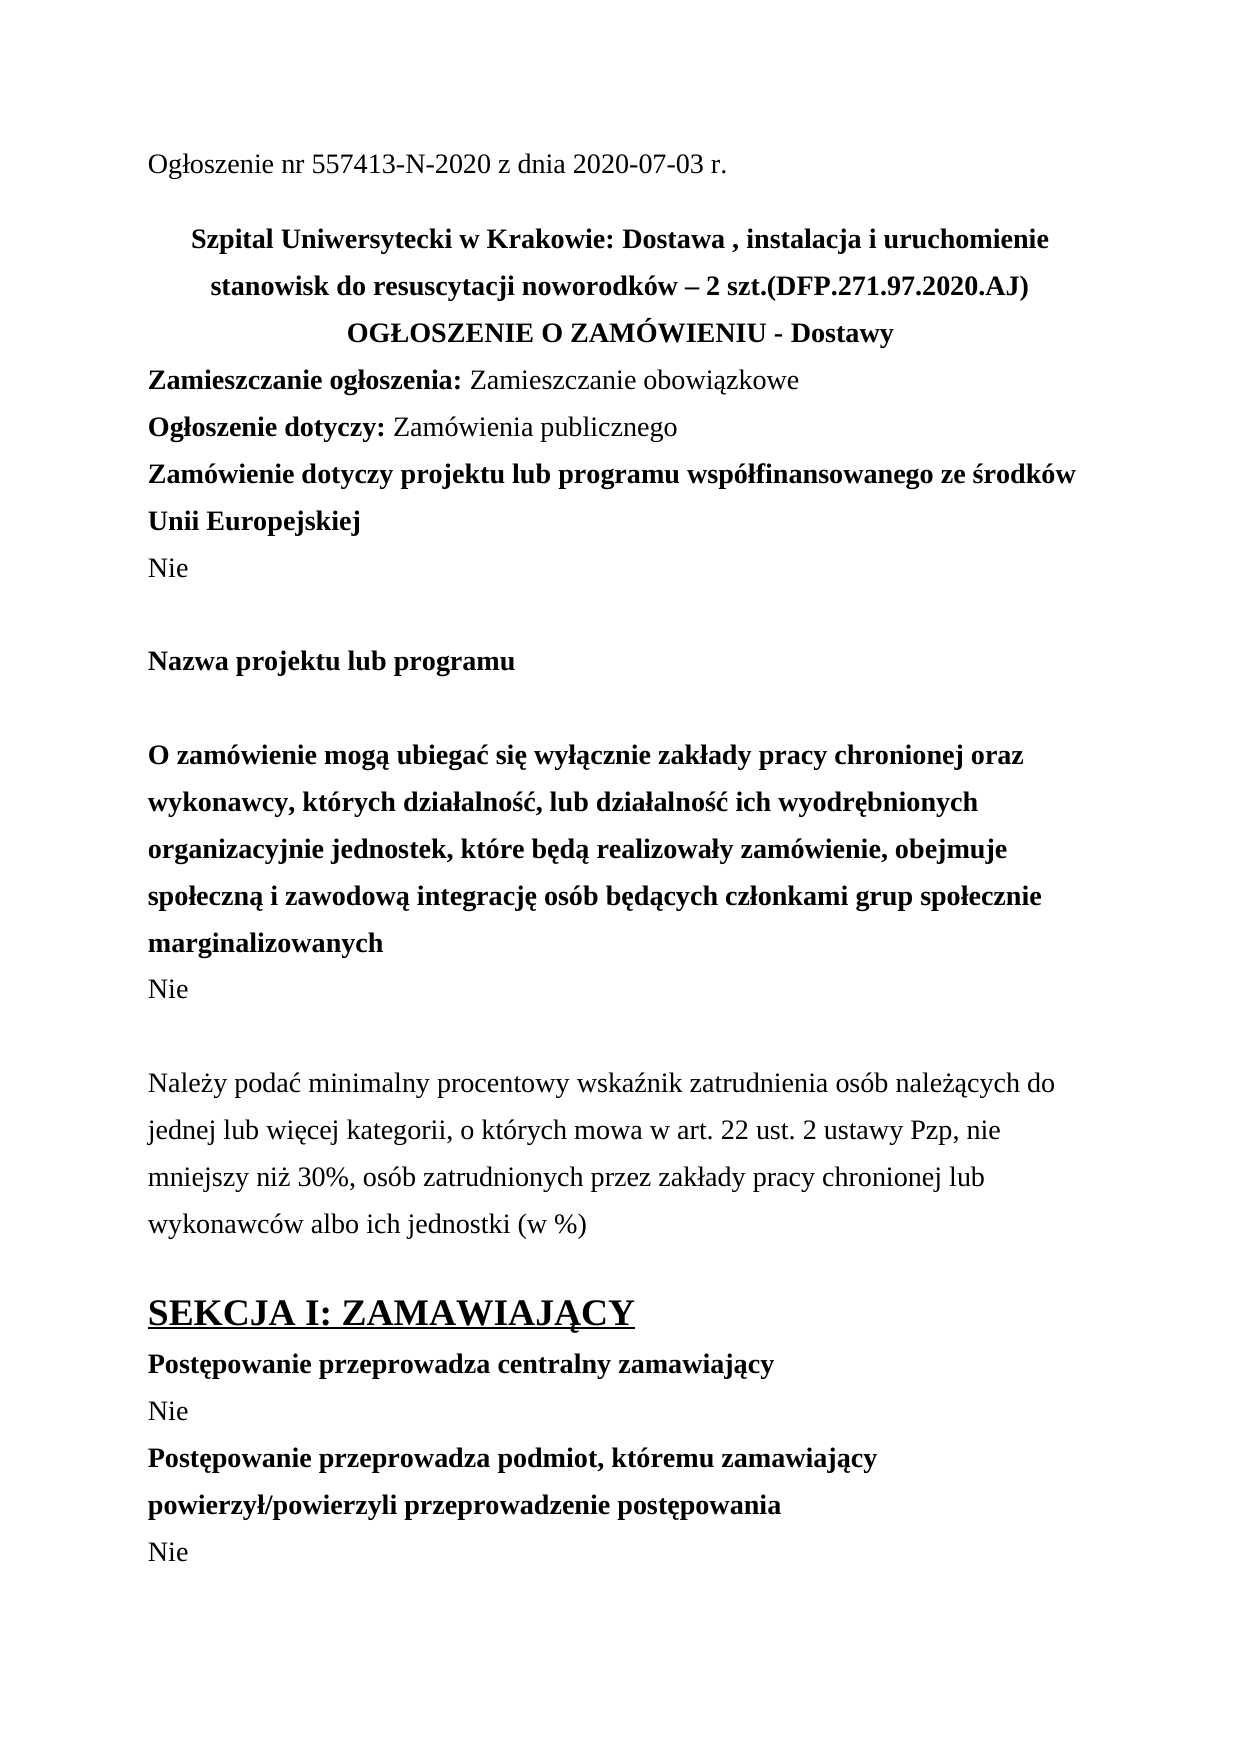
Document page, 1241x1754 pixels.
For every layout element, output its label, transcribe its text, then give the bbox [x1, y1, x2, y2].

text O zamówienie mogą ubiegać się wyłącznie zakłady pracy chronionej oraz wykonawcy, których działalność, lub działalność ich wyodrębnionych organizacyjnie jednostek, które będą realizowały zamówienie, obejmuje społeczną i zawodową integrację osób będących członkami grup społecznie marginalizowanych [148, 724, 1093, 958]
text Szpital Uniwersytecki w Krakowie: Dostawa , instalacja i uruchomienie stanowisk do resuscytacji noworodków – 2 szt.(DFP.271.97.2020.AJ) OGŁOSZENIE O ZAMÓWIENIU - Dostawy [148, 208, 1093, 349]
text Nie [148, 1521, 1093, 1567]
text Zamówienie dotyczy projektu lub programu współfinansowanego ze środków Unii Europejskiej [148, 442, 1093, 536]
text Należy podać minimalny procentowy wskaźnik zatrudnienia osób należących do jednej lub więcej kategorii, o których mowa w art. 22 ust. 2 ustawy Pzp, nie mniejszy niż 30%, osób zatrudnionych przez zakłady pracy chronionej lub wykonawców albo ich jednostki (w %) [148, 1005, 1093, 1286]
text Zamieszczanie ogłoszenia: Zamieszczanie obowiązkowe [148, 349, 1093, 396]
text Ogłoszenie dotyczy: Zamówienia publicznego [148, 396, 1093, 442]
text SEKCJA I: ZAMAWIAJĄCY [148, 1286, 1093, 1333]
text Nie [148, 958, 1093, 1005]
text Nie [148, 536, 1093, 583]
text Nazwa projektu lub programu [148, 583, 1093, 724]
text Postępowanie przeprowadza podmiot, któremu zamawiający powierzył/powierzyli przeprowadzenie postępowania [148, 1427, 1093, 1521]
text Postępowanie przeprowadza centralny zamawiający [148, 1333, 1093, 1380]
text Ogłoszenie nr 557413-N-2020 z dnia 2020-07-03 r. [148, 148, 1093, 208]
text Nie [148, 1380, 1093, 1427]
